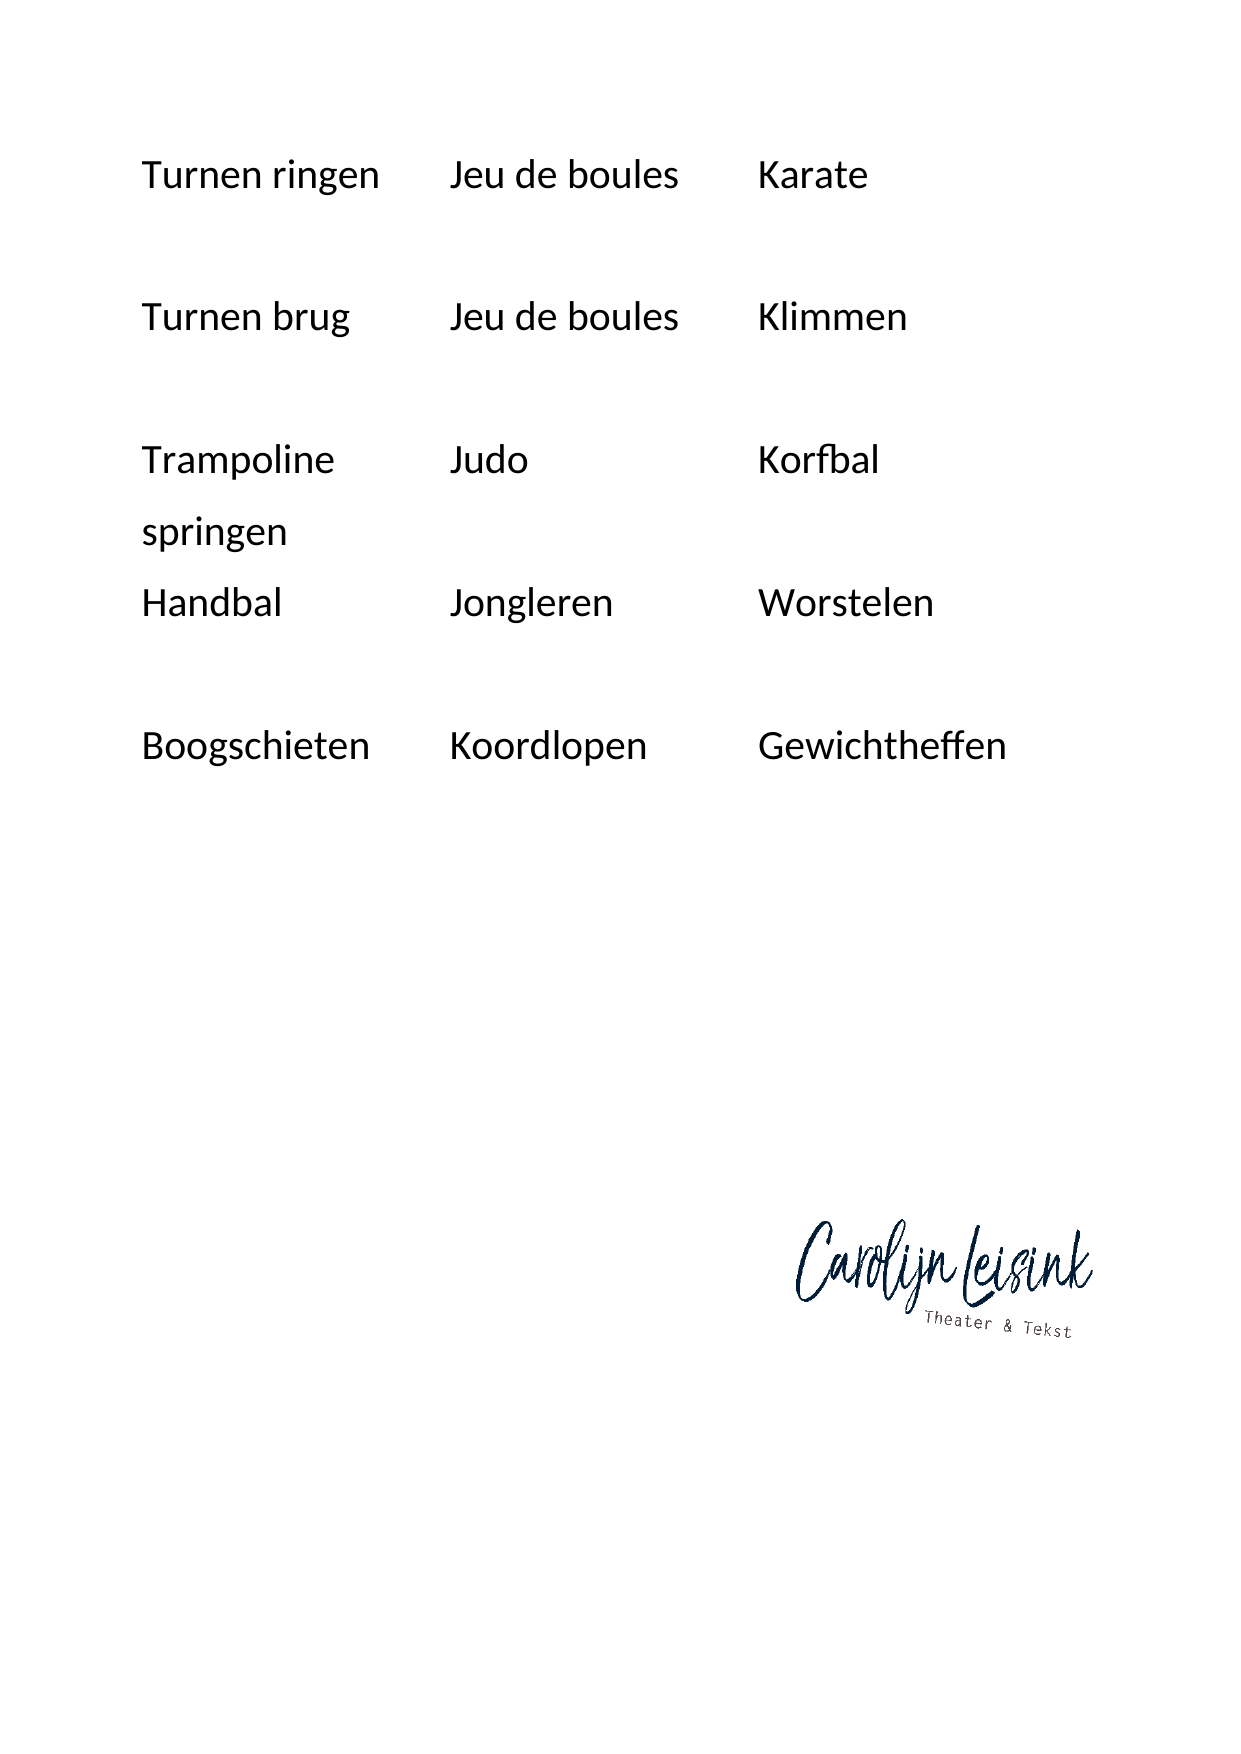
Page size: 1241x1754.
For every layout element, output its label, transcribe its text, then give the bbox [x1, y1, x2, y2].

table_cell Turnen ringen [130, 148, 438, 290]
table_cell Karate [747, 148, 1055, 290]
table_cell Gewichtheffen [747, 719, 1055, 862]
table_cell Trampoline springen [130, 433, 438, 576]
picture [796, 1219, 1093, 1338]
table_cell Handbal [130, 576, 438, 719]
table_cell Turnen brug [130, 290, 438, 433]
table_cell Boogschieten [130, 719, 438, 862]
table_cell Klimmen [747, 290, 1055, 433]
table_cell Worstelen [747, 576, 1055, 719]
table_cell Koordlopen [438, 719, 747, 862]
table_cell Korfbal [747, 433, 1055, 576]
table_cell Jeu de boules [438, 290, 747, 433]
table_cell Jeu de boules [438, 148, 747, 290]
table_cell Judo [438, 433, 747, 576]
table_cell Jongleren [438, 576, 747, 719]
